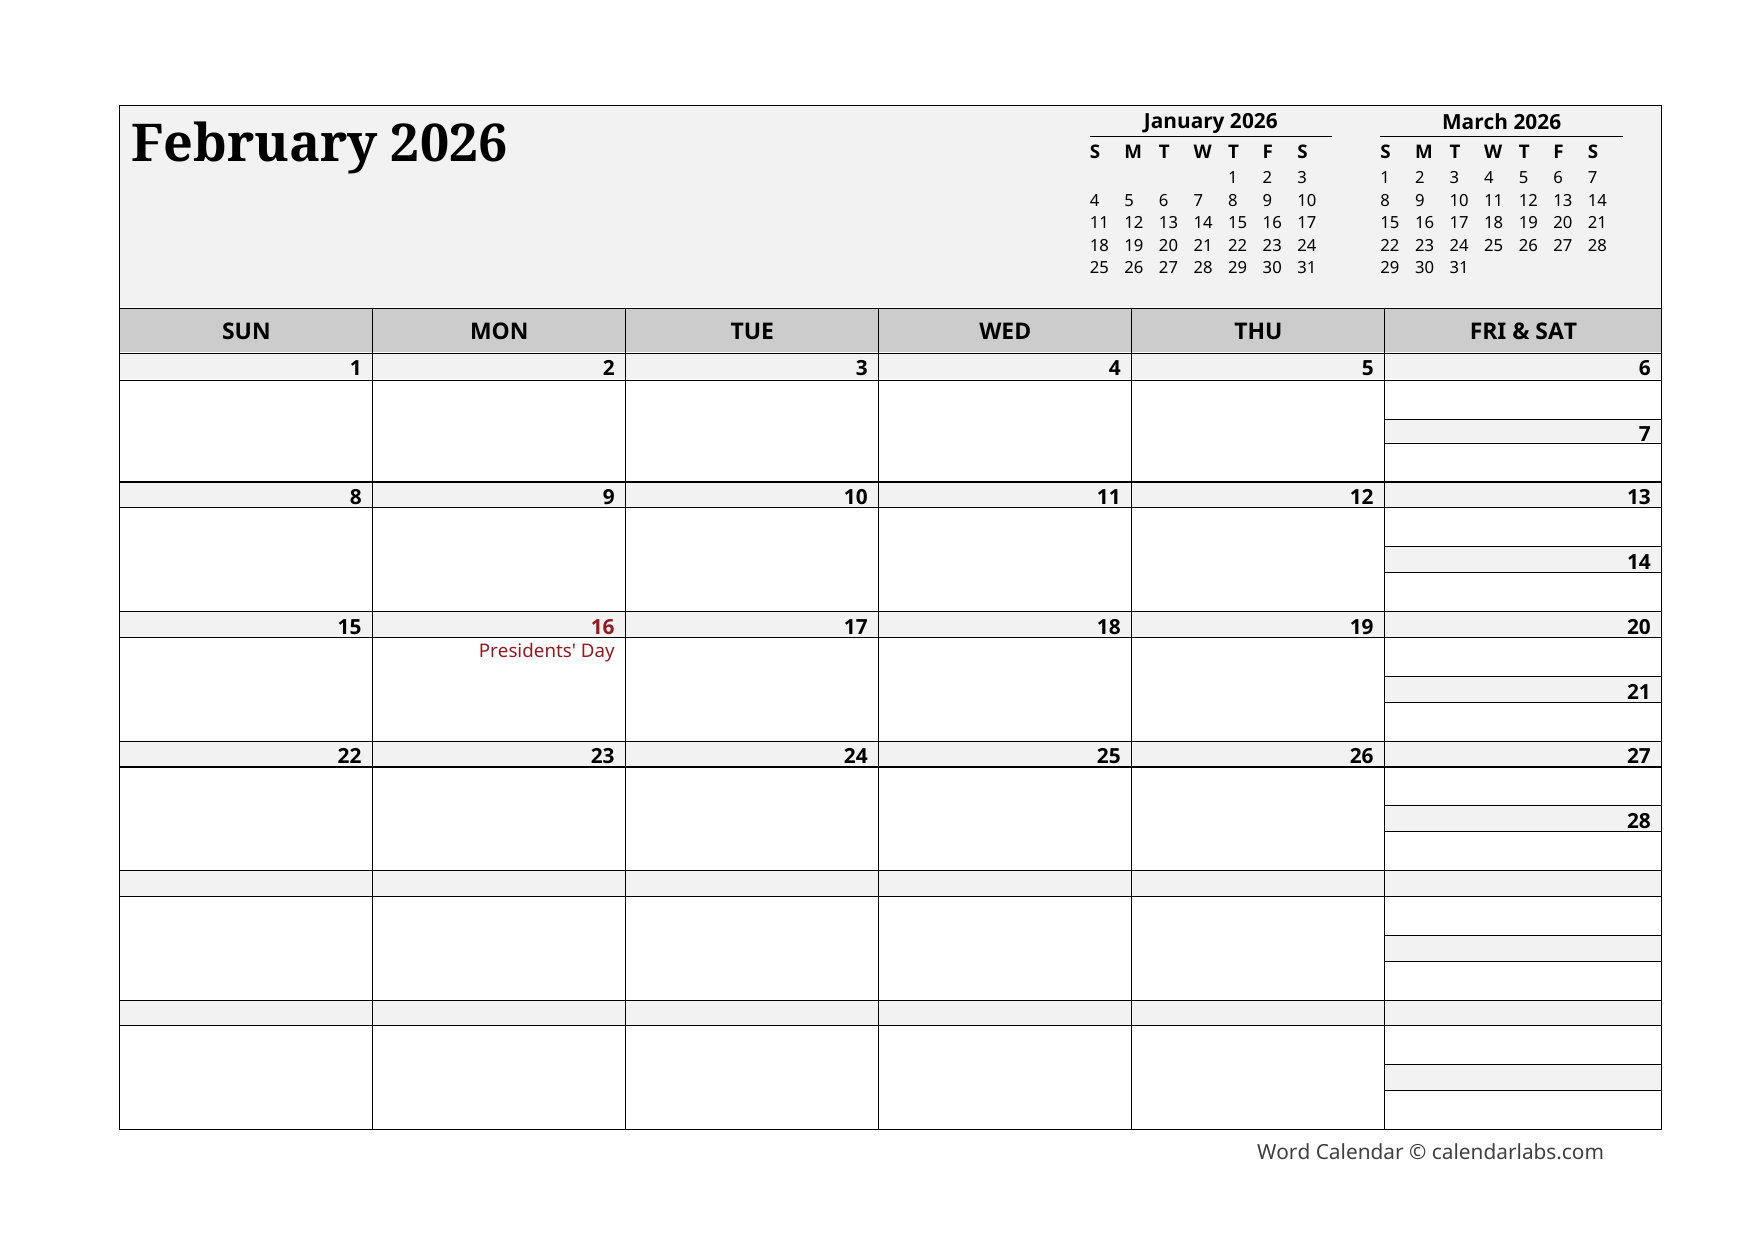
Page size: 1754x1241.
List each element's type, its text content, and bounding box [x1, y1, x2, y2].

table_cell [879, 508, 1131, 611]
table_cell 24 [626, 742, 878, 766]
table_cell [1385, 1001, 1661, 1025]
table_header [1343, 106, 1634, 307]
table_cell [1132, 768, 1384, 870]
table_cell [879, 768, 1131, 870]
table_cell [1385, 962, 1661, 1000]
table_cell [120, 638, 372, 741]
table_cell Presidents' Day [373, 638, 625, 741]
table_cell [626, 1001, 878, 1025]
table_cell [626, 871, 878, 896]
table_cell 16 [373, 612, 625, 637]
table_cell 18 [879, 612, 1131, 637]
table_cell WED [879, 309, 1131, 352]
table_cell 1 [120, 354, 372, 379]
table_cell 9 [373, 483, 625, 507]
table_cell [879, 1026, 1131, 1129]
table_cell 21 [1385, 677, 1661, 702]
table_cell [120, 508, 372, 611]
table_cell [1385, 703, 1661, 741]
table_cell [1385, 871, 1661, 896]
table_cell [1132, 1026, 1384, 1129]
table_cell 10 [626, 483, 878, 507]
table_cell [626, 768, 878, 870]
table_cell [1385, 444, 1661, 481]
table_cell [879, 897, 1131, 1000]
table_cell [373, 1001, 625, 1025]
table_cell [879, 1001, 1131, 1025]
table_cell 22 [120, 742, 372, 766]
table_cell [373, 381, 625, 481]
table_cell 6 [1385, 354, 1661, 379]
table_cell [626, 508, 878, 611]
table_cell [373, 897, 625, 1000]
table_cell 2 [373, 354, 625, 379]
table_cell [626, 1026, 878, 1129]
table_cell [626, 638, 878, 741]
table_cell [879, 638, 1131, 741]
table_cell [373, 871, 625, 896]
table_cell 12 [1132, 483, 1384, 507]
table_cell 14 [1385, 547, 1661, 572]
table_cell [1385, 508, 1661, 546]
table_cell [1132, 381, 1384, 481]
table_cell 26 [1132, 742, 1384, 766]
table_cell [1132, 897, 1384, 1000]
table_header [1634, 106, 1661, 307]
table_cell [120, 1026, 372, 1129]
table_cell 13 [1385, 483, 1661, 507]
table_cell [373, 1026, 625, 1129]
table_cell 19 [1132, 612, 1384, 637]
table_cell [373, 768, 625, 870]
table_cell [120, 1001, 372, 1025]
table_cell [626, 897, 878, 1000]
table_cell 5 [1132, 354, 1384, 379]
table_cell [1385, 1065, 1661, 1090]
table_cell [120, 897, 372, 1000]
table_cell 8 [120, 483, 372, 507]
table_cell FRI & SAT [1385, 309, 1661, 352]
table_cell SUN [120, 309, 372, 352]
table_cell [626, 381, 878, 481]
table_cell 3 [626, 354, 878, 379]
table_cell [120, 871, 372, 896]
table_cell [1385, 936, 1661, 961]
table_cell MON [373, 309, 625, 352]
table_cell [1385, 573, 1661, 611]
table_cell TUE [626, 309, 878, 352]
table_cell THU [1132, 309, 1384, 352]
table_header February 2026 [120, 106, 1034, 307]
table_cell [1132, 1001, 1384, 1025]
table_cell 28 [1385, 806, 1661, 831]
table_cell 20 [1385, 612, 1661, 637]
table_cell [1132, 508, 1384, 611]
table_cell [1132, 638, 1384, 741]
table_cell [1385, 768, 1661, 805]
table_cell 25 [879, 742, 1131, 766]
table_cell [879, 381, 1131, 481]
table_cell [120, 768, 372, 870]
table_cell [1385, 381, 1661, 418]
table_cell [1385, 897, 1661, 935]
table_cell 15 [120, 612, 372, 637]
table_cell [1132, 871, 1384, 896]
table_cell [1385, 832, 1661, 870]
table_cell 4 [879, 354, 1131, 379]
table_header [1034, 106, 1343, 307]
table_cell 11 [879, 483, 1131, 507]
table_cell 7 [1385, 420, 1661, 442]
table_cell [1385, 1026, 1661, 1064]
table_cell [373, 508, 625, 611]
table_cell [1385, 1091, 1661, 1129]
table_cell [879, 871, 1131, 896]
table_cell 23 [373, 742, 625, 766]
table_cell [120, 381, 372, 481]
table_cell [1385, 638, 1661, 676]
table_cell 27 [1385, 742, 1661, 766]
table_cell 17 [626, 612, 878, 637]
